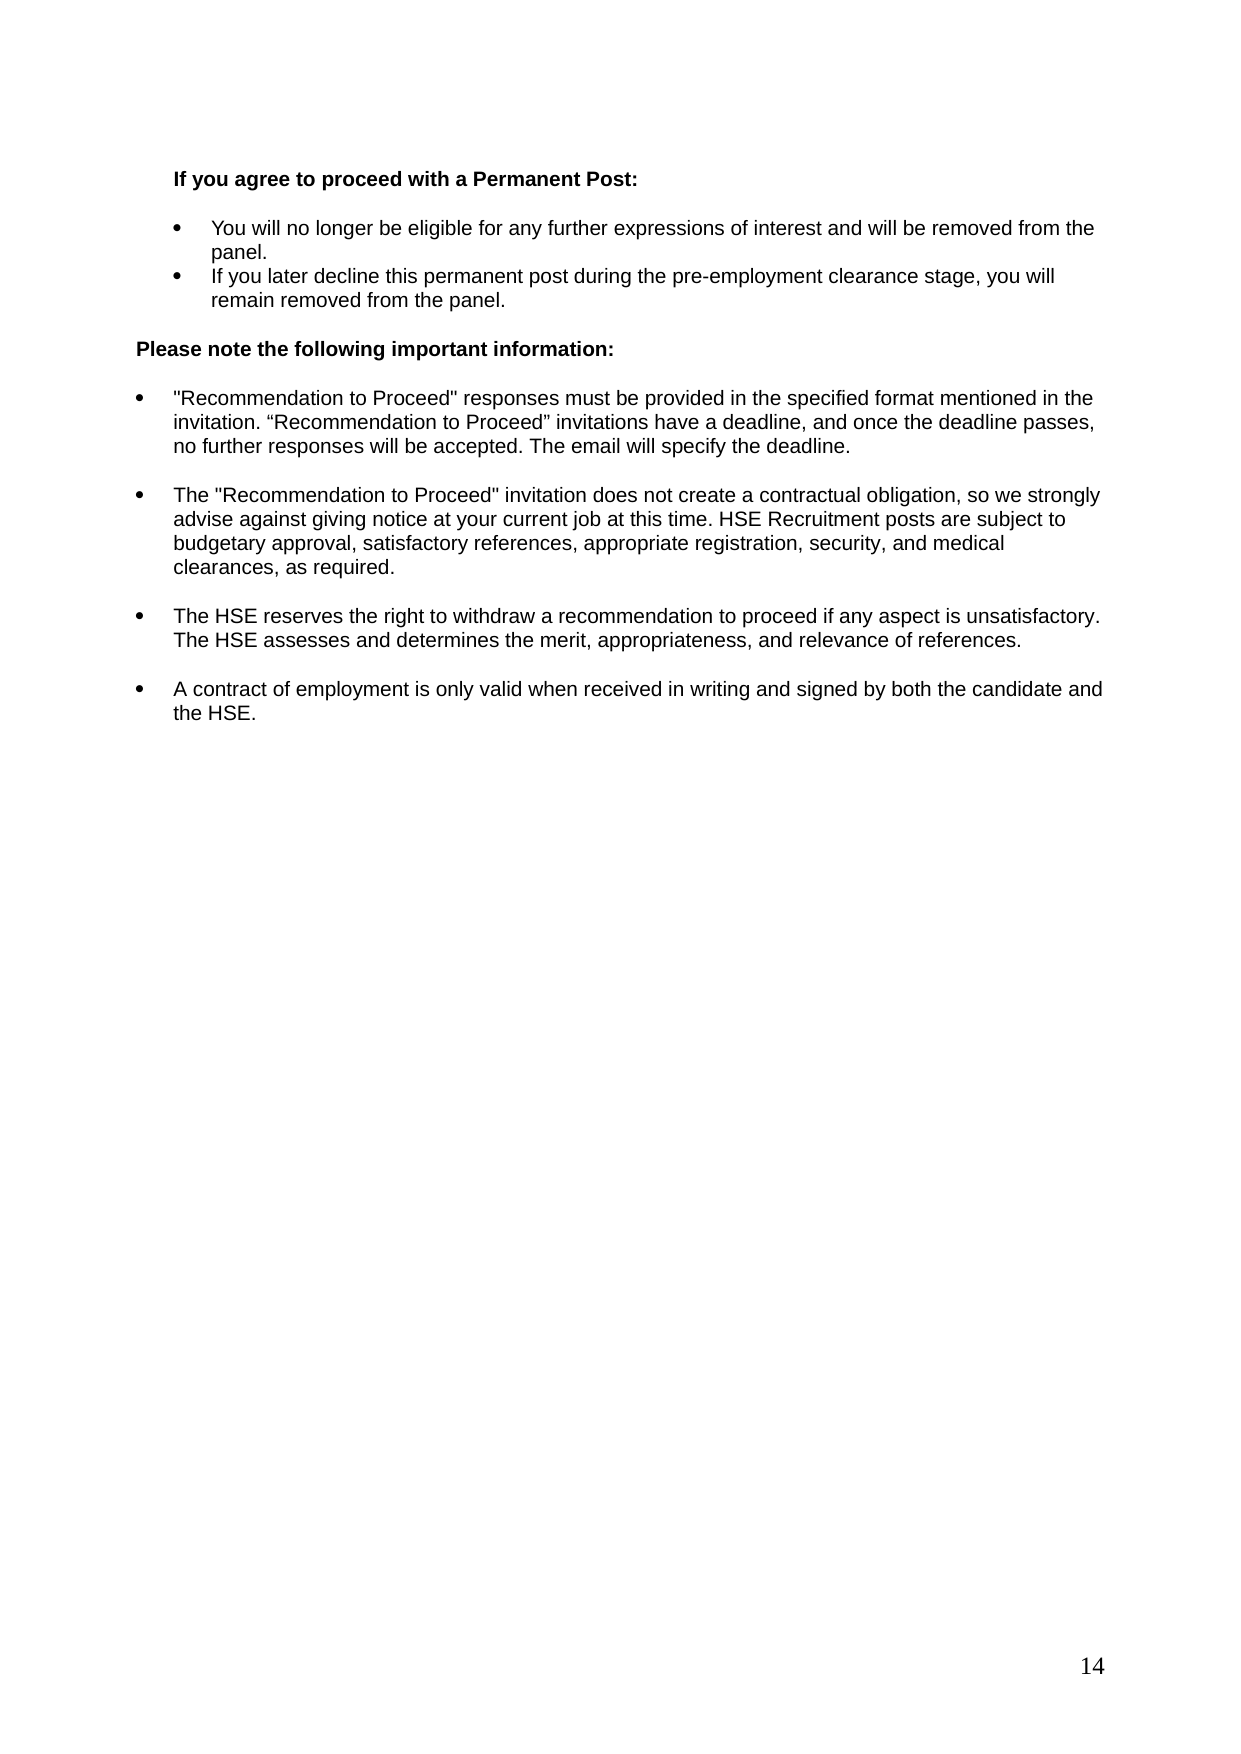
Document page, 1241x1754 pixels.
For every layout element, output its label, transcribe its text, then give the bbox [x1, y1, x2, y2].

list A contract of employment is only valid when received in writing and signed by both the candidate and the HSE. [136, 677, 1104, 725]
text If you agree to proceed with a Permanent Post: [173, 167, 1104, 191]
text Please note the following important information: [136, 337, 1104, 361]
list The HSE reserves the right to withdraw a recommendation to proceed if any aspect is unsatisfactory. The HSE assesses and determines the merit, appropriateness, and relevance of references. [136, 604, 1104, 652]
list If you later decline this permanent post during the pre-employment clearance stage, you will remain removed from the panel. [173, 264, 1104, 312]
list "Recommendation to Proceed" responses must be provided in the specified format mentioned in the invitation. “Recommendation to Proceed” invitations have a deadline, and once the deadline passes, no further responses will be accepted. The email will specify the deadline. [136, 386, 1104, 458]
list You will no longer be eligible for any further expressions of interest and will be removed from the panel. [173, 216, 1104, 264]
list The "Recommendation to Proceed" invitation does not create a contractual obligation, so we strongly advise against giving notice at your current job at this time. HSE Recruitment posts are subject to budgetary approval, satisfactory references, appropriate registration, security, and medical clearances, as required. [136, 483, 1104, 579]
